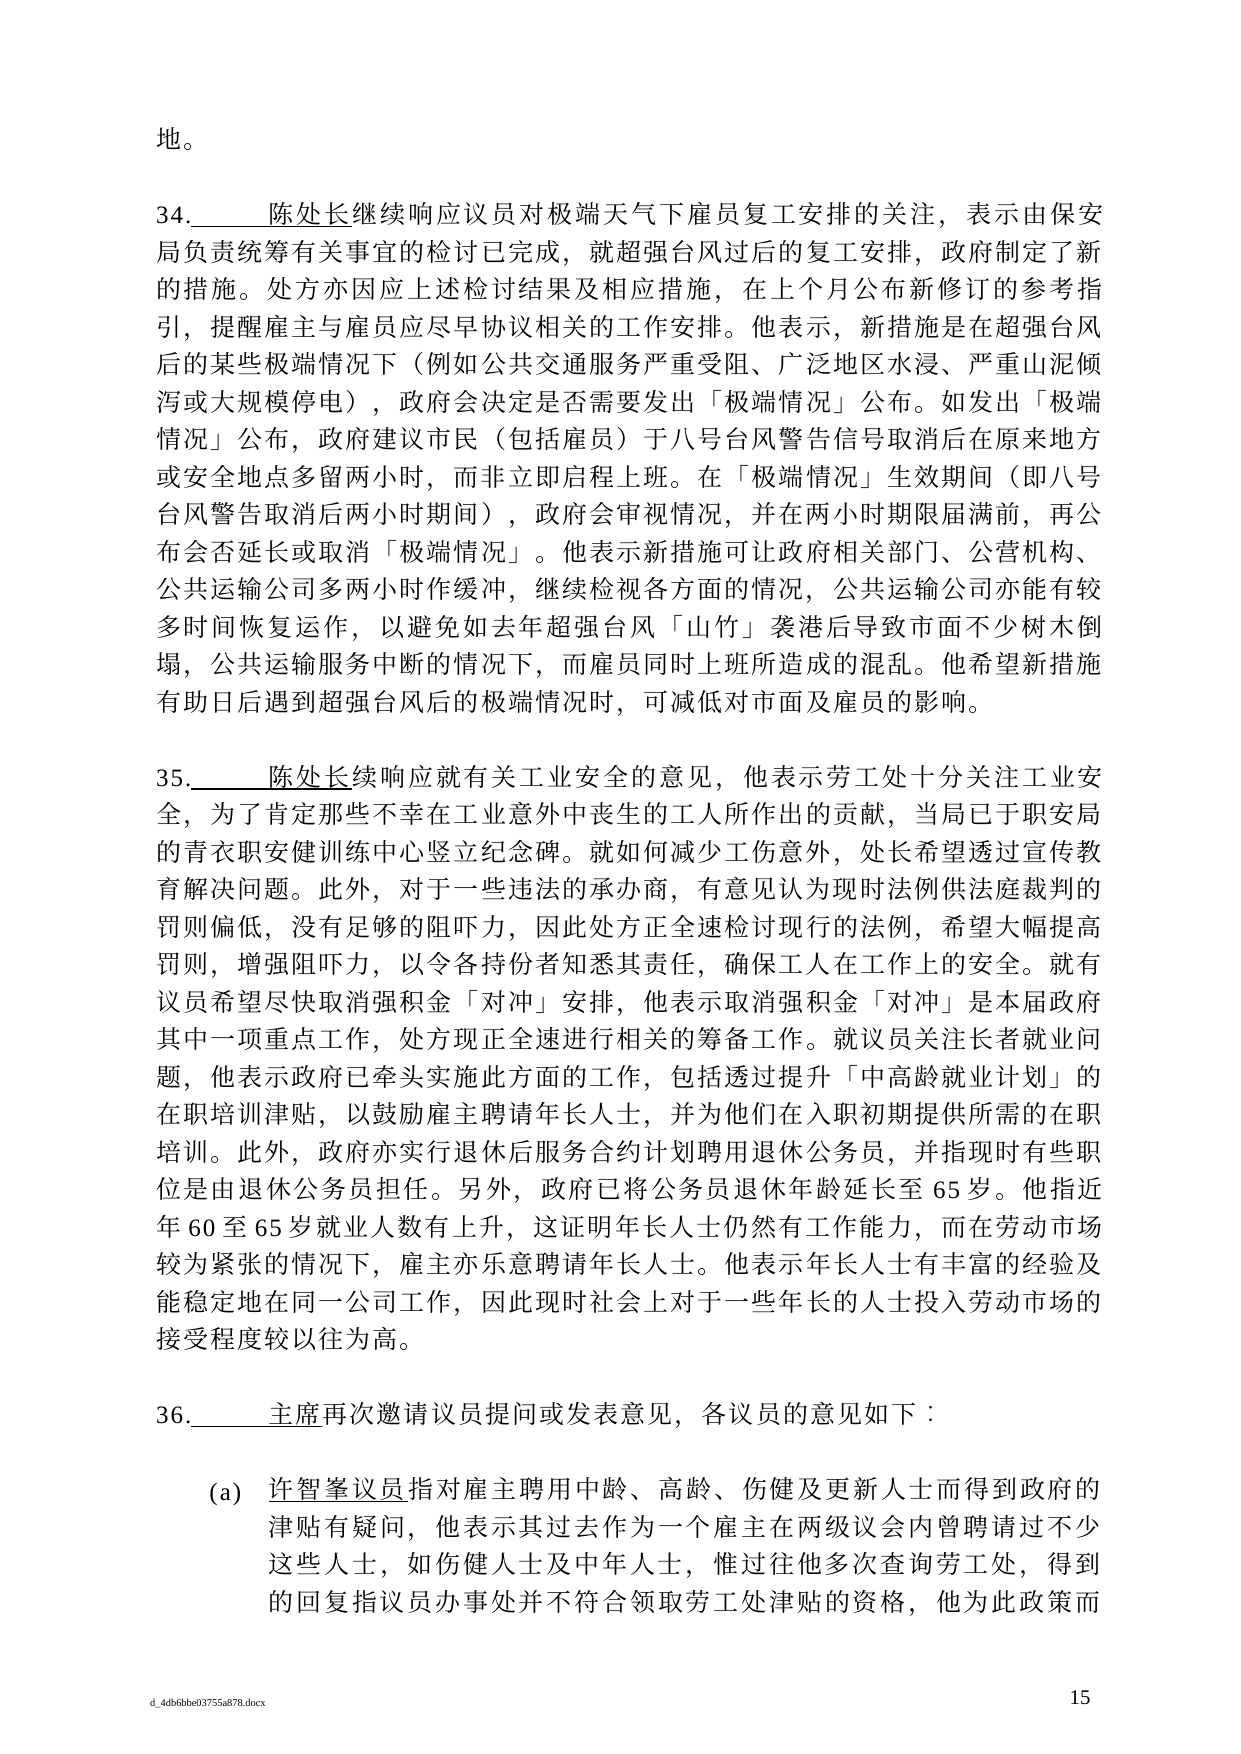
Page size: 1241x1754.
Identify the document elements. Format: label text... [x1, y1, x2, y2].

table_cell 陈处长续响应就有关工业安全的意见，他表示劳工处十分关注工业安全，为了肯定那些不幸在工业意外中丧生的工人所作出的贡献，当局已于职安局的青衣职安健训练中心竖立纪念碑。就如何减少工伤意外，处长希望透过宣传教育解决问题。此外，对于一些违法的承办商，有意见认为现时法例供法庭裁判的罚则偏低，没有足够的阻吓力，因此处方正全速检讨现行的法例，希望大幅提高罚则，增强阻吓力，以令各持份者知悉其责任，确保工人在工作上的安全。就有议员希望尽快取消强积金「对冲」安排，他表示取消强积金「对冲」是本届政府其中一项重点工作，处方现正全速进行相关的筹备工作。就议员关注长者就业问题，他表示政府已牵头实施此方面的工作，包括透过提升「中高龄就业计划」的在职培训津贴，以鼓励雇主聘请年长人士，并为他们在入职初期提供所需的在职培训。此外，政府亦实行退休后服务合约计划聘用退休公务员，并指现时有些职位是由退休公务员担任。另外，政府已将公务员退休年龄延长至65岁。他指近年60至65岁就业人数有上升，这证明年长人士仍然有工作能力，而在劳动市场较为紧张的情况下，雇主亦乐意聘请年长人士。他表示年长人士有丰富的经验及能稳定地在同一公司工作，因此现时社会上对于一些年长的人士投入劳动市场的接受程度较以往为高。 [153, 756, 1106, 1393]
table_cell 主席再次邀请议员提问或发表意见，各议员的意见如下︰ [153, 1393, 1106, 1468]
table_cell 陈处长继续响应议员对极端天气下雇员复工安排的关注，表示由保安局负责统筹有关事宜的检讨已完成，就超强台风过后的复工安排，政府制定了新的措施。处方亦因应上述检讨结果及相应措施，在上个月公布新修订的参考指引，提醒雇主与雇员应尽早协议相关的工作安排。他表示，新措施是在超强台风后的某些极端情况下（例如公共交通服务严重受阻、广泛地区水浸、严重山泥倾泻或大规模停电），政府会决定是否需要发出「极端情况」公布。如发出「极端情况」公布，政府建议市民（包括雇员）于八号台风警告信号取消后在原来地方或安全地点多留两小时，而非立即启程上班。在「极端情况」生效期间（即八号台风警告取消后两小时期间），政府会审视情况，并在两小时期限届满前，再公布会否延长或取消「极端情况」。他表示新措施可让政府相关部门、公营机构、公共运输公司多两小时作缓冲，继续检视各方面的情况，公共运输公司亦能有较多时间恢复运作，以避免如去年超强台风「山竹」袭港后导致市面不少树木倒塌，公共运输服务中断的情况下，而雇员同时上班所造成的混乱。他希望新措施有助日后遇到超强台风后的极端情况时，可减低对市面及雇员的影响。 [153, 193, 1106, 756]
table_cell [266, 1468, 1106, 1618]
table_cell (a) [153, 1468, 266, 1618]
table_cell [153, 118, 1106, 193]
